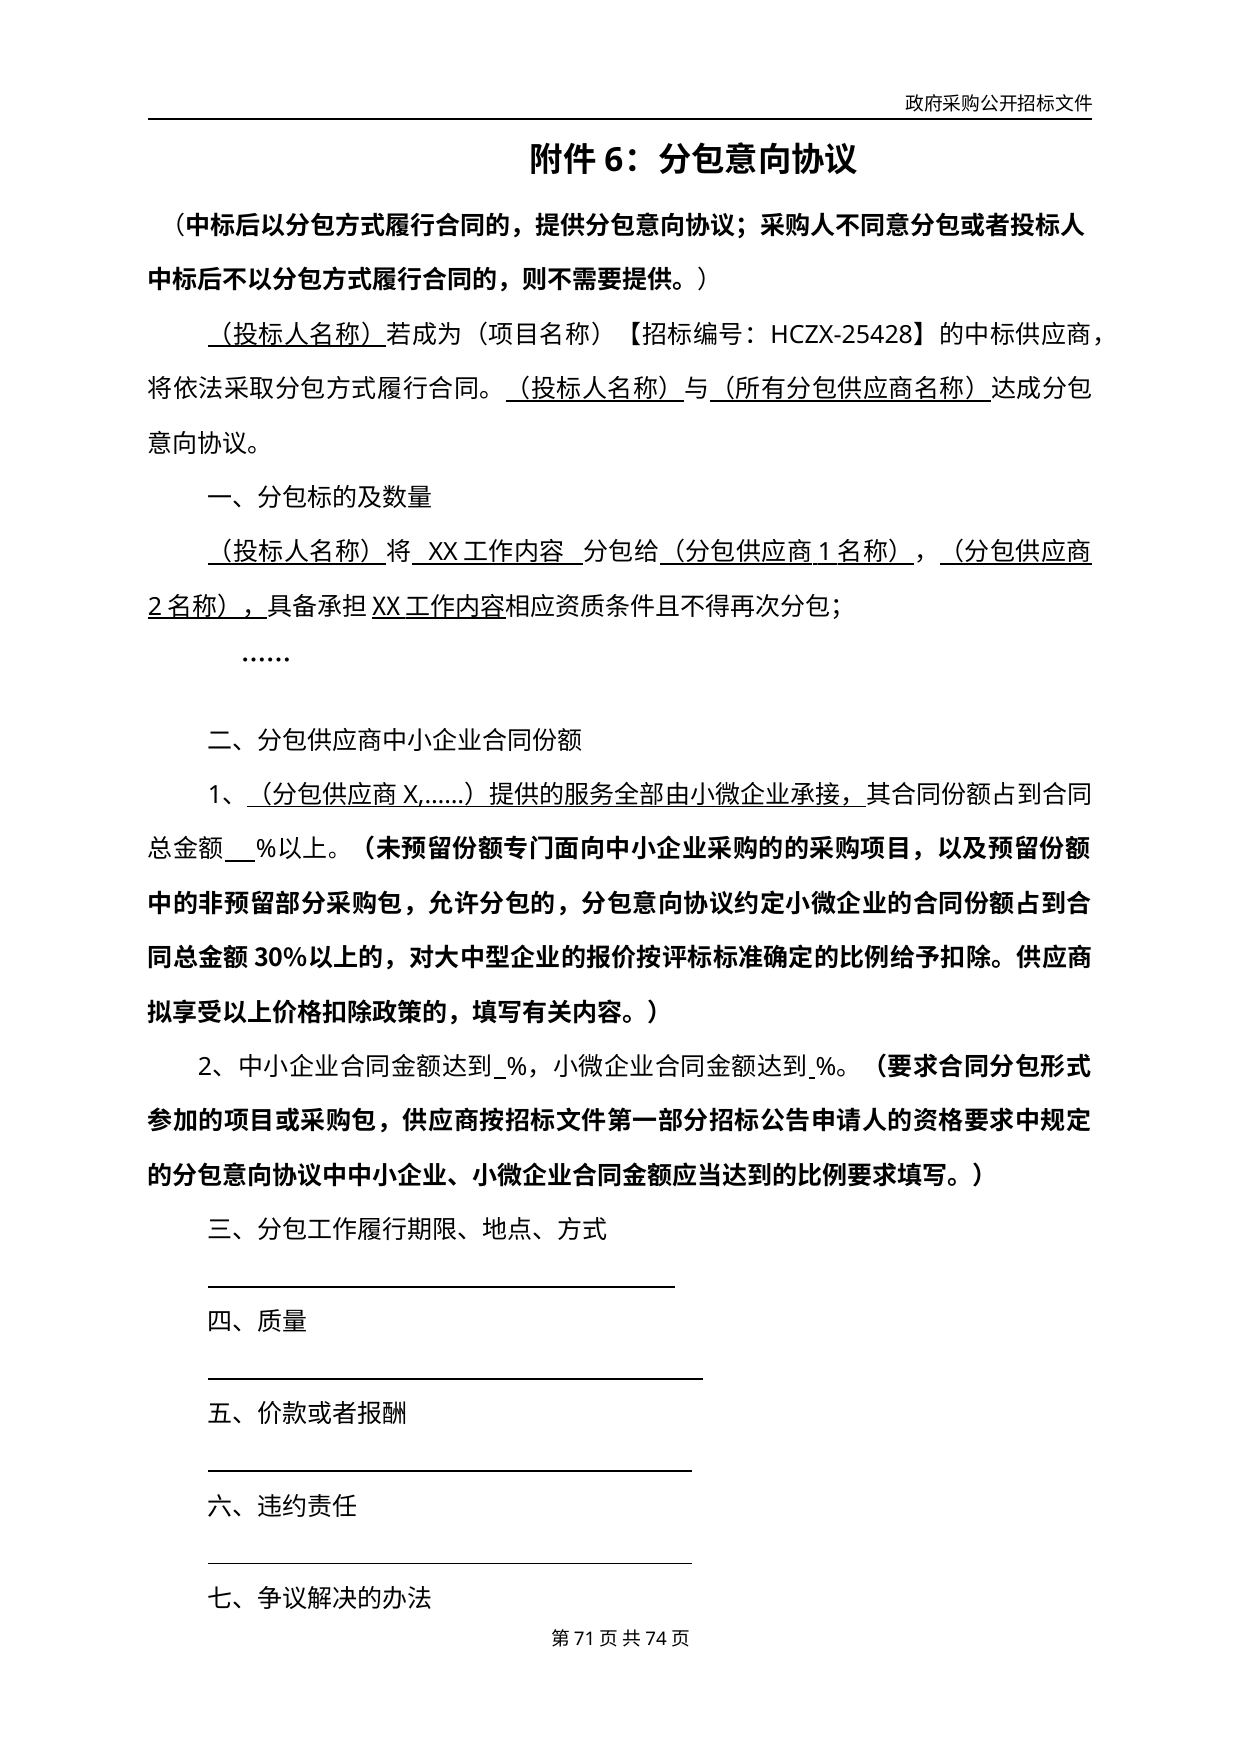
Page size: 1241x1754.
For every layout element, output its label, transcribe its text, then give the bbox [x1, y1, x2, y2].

text 2、中小企业合同金额达到 %，小微企业合同金额达到 %。（要求合同分包形式参加的项目或采购包，供应商按招标文件第一部分招标公告申请人的资格要求中规定的分包意向协议中中小企业、小微企业合同金额应当达到的比例要求填写。） [148, 1046, 1092, 1191]
text 七、争议解决的办法 [148, 1578, 1092, 1614]
text 一、分包标的及数量 [148, 477, 1092, 514]
subtitle …… [217, 641, 1092, 677]
text 四、质量 [148, 1302, 1092, 1338]
text 附件6：分包意向协议 [148, 133, 1092, 181]
text 1、（分包供应商X,……）提供的服务全部由小微企业承接，其合同份额占到合同总金额 %以上。（未预留份额专门面向中小企业采购的的采购项目，以及预留份额中的非预留部分采购包，允许分包的，分包意向协议约定小微企业的合同份额占到合同总金额30%以上的，对大中型企业的报价按评标标准确定的比例给予扣除。供应商拟享受以上价格扣除政策的，填写有关内容。） [148, 774, 1092, 1028]
text 三、分包工作履行期限、地点、方式 [148, 1209, 1092, 1246]
text 六、违约责任 [207, 1486, 1092, 1522]
text （中标后以分包方式履行合同的，提供分包意向协议；采购人不同意分包或者投标人中标后不以分包方式履行合同的，则不需要提供。） [148, 206, 1092, 296]
text （投标人名称）将 XX工作内容 分包给（分包供应商1名称），（分包供应商2名称），具备承担XX工作内容相应资质条件且不得再次分包； [148, 532, 1092, 622]
text （投标人名称）若成为（项目名称）【招标编号：HCZX-25428】的中标供应商，将依法采取分包方式履行合同。（投标人名称）与（所有分包供应商名称）达成分包意向协议。 [148, 314, 1092, 459]
text 五、价款或者报酬 [148, 1394, 1092, 1430]
text 二、分包供应商中小企业合同份额 [148, 720, 1092, 756]
